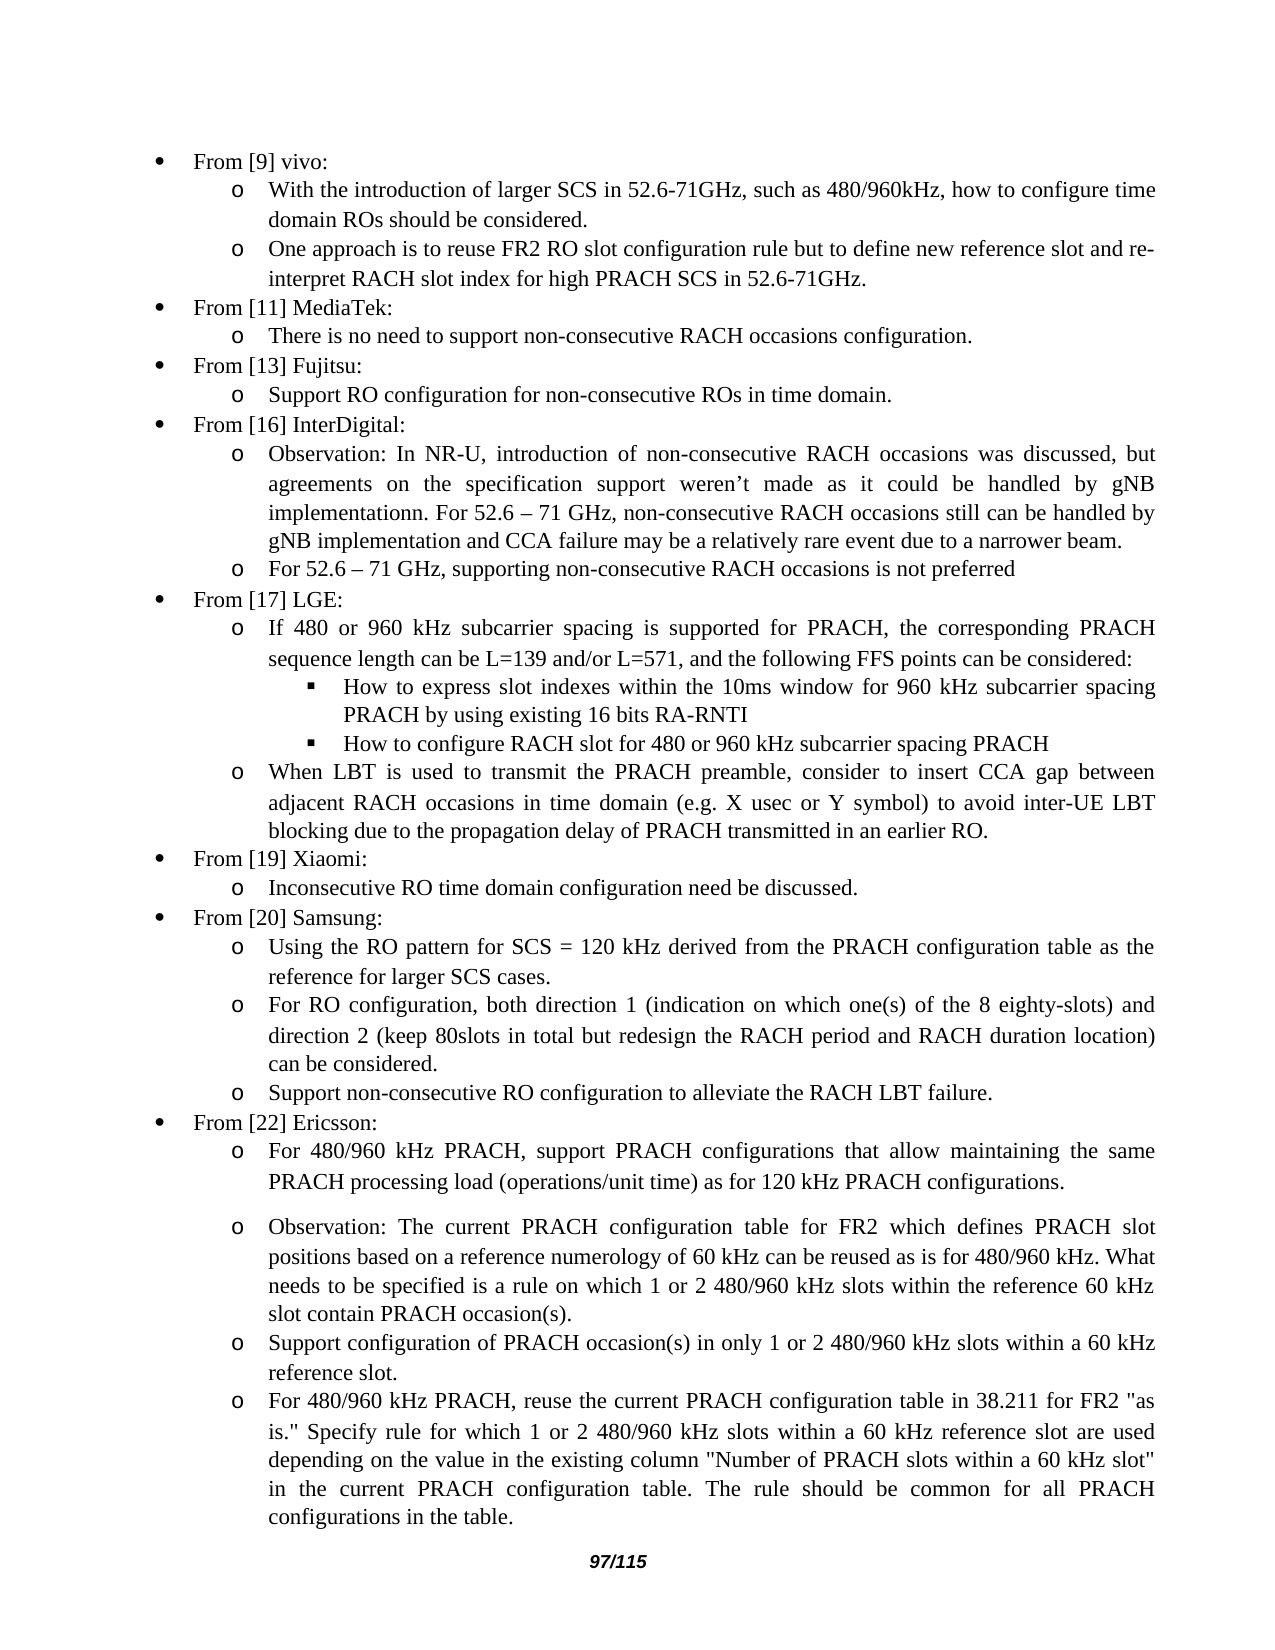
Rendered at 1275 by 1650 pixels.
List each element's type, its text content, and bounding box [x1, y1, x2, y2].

list With the introduction of larger SCS in 52.6-71GHz, such as 480/960kHz, how to configure time domain ROs should be considered. [231, 176, 1157, 233]
list From [16] InterDigital: [156, 411, 1157, 438]
list When LBT is used to transmit the PRACH preamble, consider to insert CCA gap between adjacent RACH occasions in time domain (e.g. X usec or Y symbol) to avoid inter-UE LBT blocking due to the propagation delay of PRACH transmitted in an earlier RO. [231, 758, 1157, 843]
list Support configuration of PRACH occasion(s) in only 1 or 2 480/960 kHz slots within a 60 kHz reference slot. [231, 1329, 1157, 1385]
list From [19] Xiaomi: [156, 846, 1157, 872]
list From [22] Ericsson: [156, 1109, 1157, 1136]
list Support RO configuration for non-consecutive ROs in time domain. [231, 381, 1157, 409]
list From [9] vivo: [156, 148, 1157, 174]
list From [17] LGE: [156, 586, 1157, 612]
list From [13] Fujitsu: [156, 352, 1157, 379]
list For 480/960 kHz PRACH, reuse the current PRACH configuration table in 38.211 for FR2 "as is." Specify rule for which 1 or 2 480/960 kHz slots within a 60 kHz reference slot are used depending on the value in the existing column "Number of PRACH slots within a 60 kHz slot" in the current PRACH configuration table. The rule should be common for all PRACH configurations in the table. [231, 1387, 1157, 1529]
list For 480/960 kHz PRACH, support PRACH configurations that allow maintaining the same PRACH processing load (operations/unit time) as for 120 kHz PRACH configurations. [231, 1138, 1157, 1194]
list Inconsecutive RO time domain configuration need be discussed. [231, 874, 1157, 902]
list For 52.6 – 71 GHz, supporting non-consecutive RACH occasions is not preferred [231, 555, 1157, 584]
list One approach is to reuse FR2 RO slot configuration rule but to define new reference slot and re-interpret RACH slot index for high PRACH SCS in 52.6-71GHz. [231, 235, 1157, 292]
list Support non-consecutive RO configuration to alleviate the RACH LBT failure. [231, 1079, 1157, 1107]
list If 480 or 960 kHz subcarrier spacing is supported for PRACH, the corresponding PRACH sequence length can be L=139 and/or L=571, and the following FFS points can be considered: [231, 614, 1157, 671]
list How to configure RACH slot for 480 or 960 kHz subcarrier spacing PRACH [306, 730, 1157, 756]
list Using the RO pattern for SCS = 120 kHz derived from the PRACH configuration table as the reference for larger SCS cases. [231, 933, 1157, 989]
list Observation: In NR-U, introduction of non-consecutive RACH occasions was discussed, but agreements on the specification support weren’t made as it could be handled by gNB implementationn. For 52.6 – 71 GHz, non-consecutive RACH occasions still can be handled by gNB implementation and CCA failure may be a relatively rare event due to a narrower beam. [231, 440, 1157, 553]
list Observation: The current PRACH configuration table for FR2 which defines PRACH slot positions based on a reference numerology of 60 kHz can be reused as is for 480/960 kHz. What needs to be specified is a rule on which 1 or 2 480/960 kHz slots within the reference 60 kHz slot contain PRACH occasion(s). [231, 1213, 1157, 1327]
list How to express slot indexes within the 10ms window for 960 kHz subcarrier spacing PRACH by using existing 16 bits RA-RNTI [306, 673, 1157, 728]
list From [20] Samsung: [156, 904, 1157, 931]
list For RO configuration, both direction 1 (indication on which one(s) of the 8 eighty-slots) and direction 2 (keep 80slots in total but redesign the RACH period and RACH duration location) can be considered. [231, 992, 1157, 1077]
list There is no need to support non-consecutive RACH occasions configuration. [231, 322, 1157, 350]
list From [11] MediaTek: [156, 294, 1157, 320]
